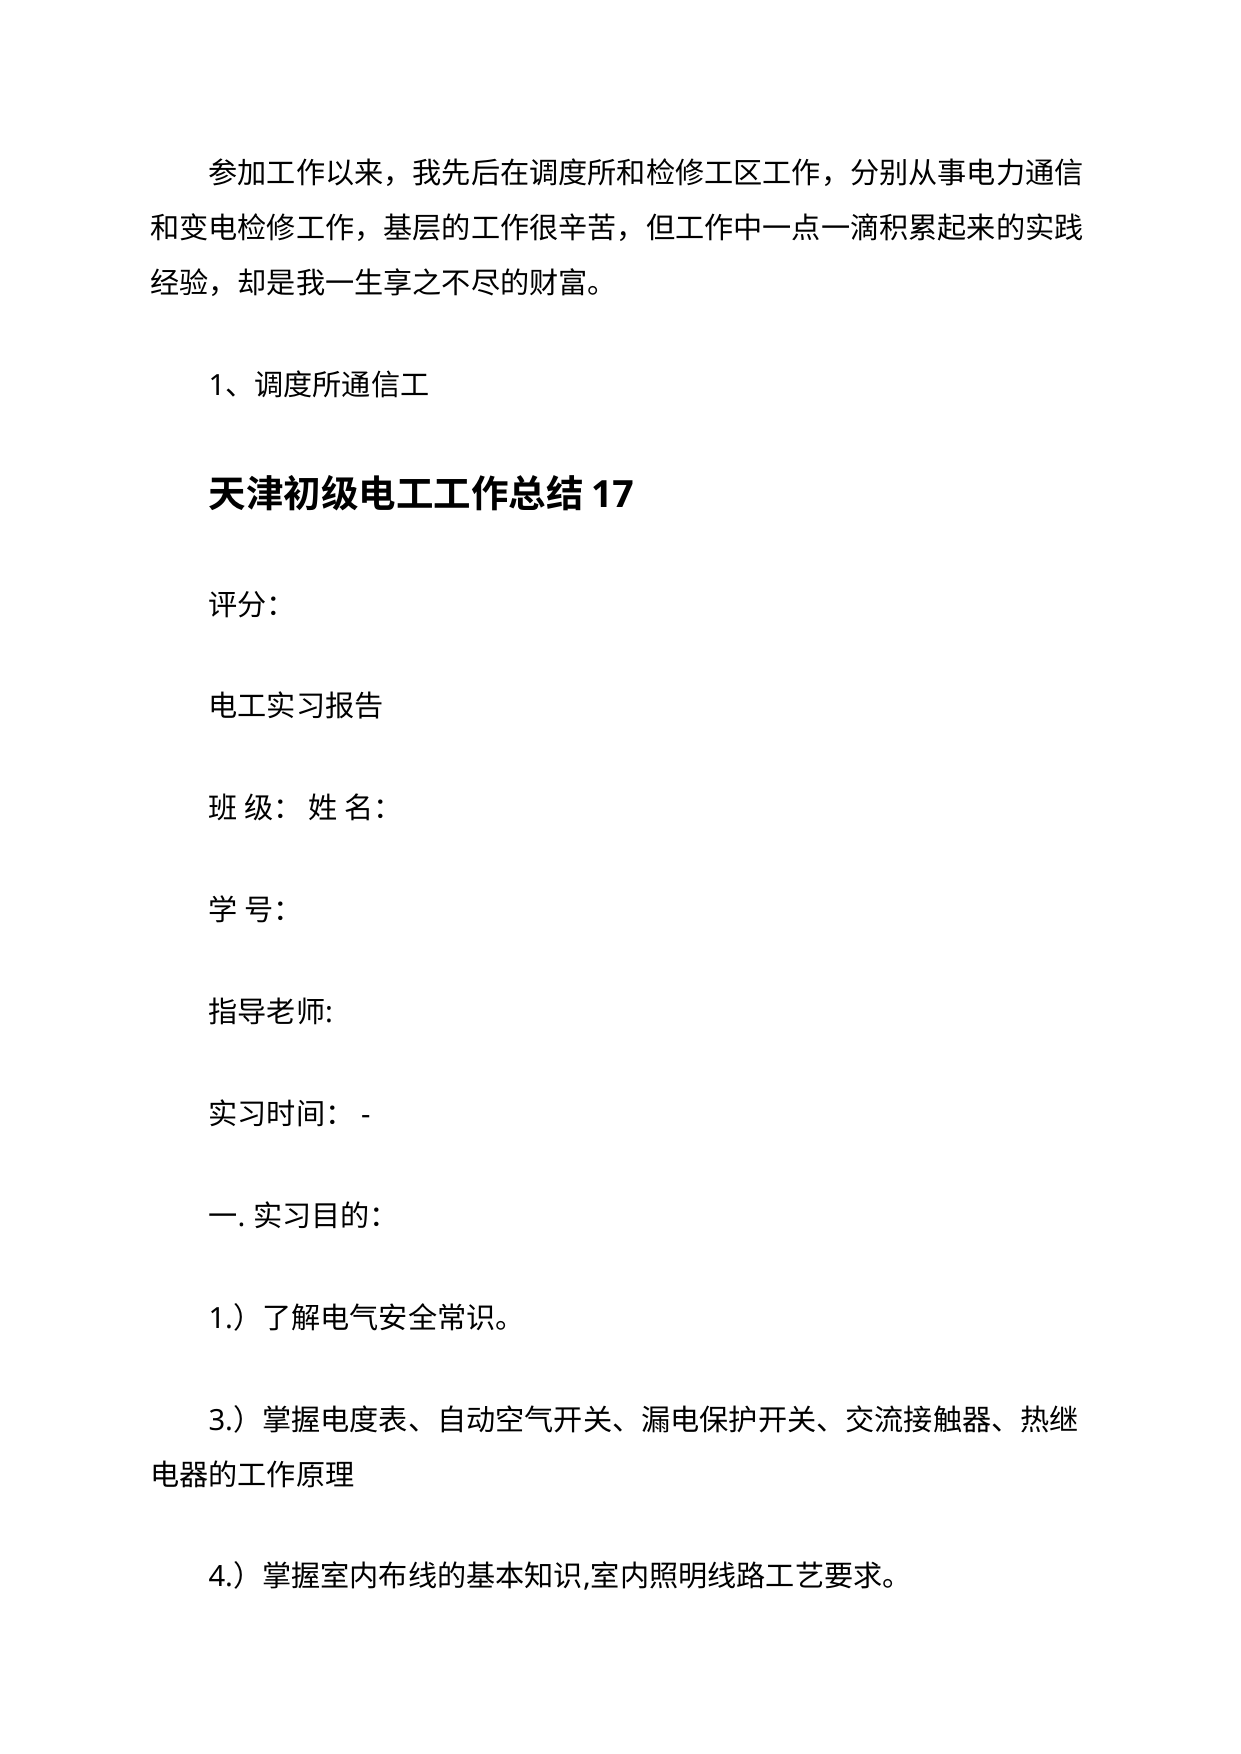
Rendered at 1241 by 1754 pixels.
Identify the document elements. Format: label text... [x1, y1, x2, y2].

text 评分： [150, 581, 1090, 623]
text 3.）掌握电度表、自动空气开关、漏电保护开关、交流接触器、热继电器的工作原理 [150, 1396, 1090, 1493]
text 电工实习报告 [150, 683, 1090, 725]
text 指导老师: [150, 988, 1090, 1031]
text 1、调度所通信工 [150, 362, 1090, 404]
text 班 级： 姓 名： [150, 785, 1090, 827]
text 1.）了解电气安全常识。 [150, 1294, 1090, 1337]
text 参加工作以来，我先后在调度所和检修工区工作，分别从事电力通信和变电检修工作，基层的工作很辛苦，但工作中一点一滴积累起来的实践经验，却是我一生享之不尽的财富。 [150, 150, 1090, 302]
text 实习时间： - [150, 1090, 1090, 1133]
text 学 号： [150, 886, 1090, 929]
text 一. 实习目的： [150, 1192, 1090, 1234]
text 4.）掌握室内布线的基本知识,室内照明线路工艺要求。 [150, 1553, 1090, 1595]
text 天津初级电工工作总结17 [150, 463, 1090, 518]
